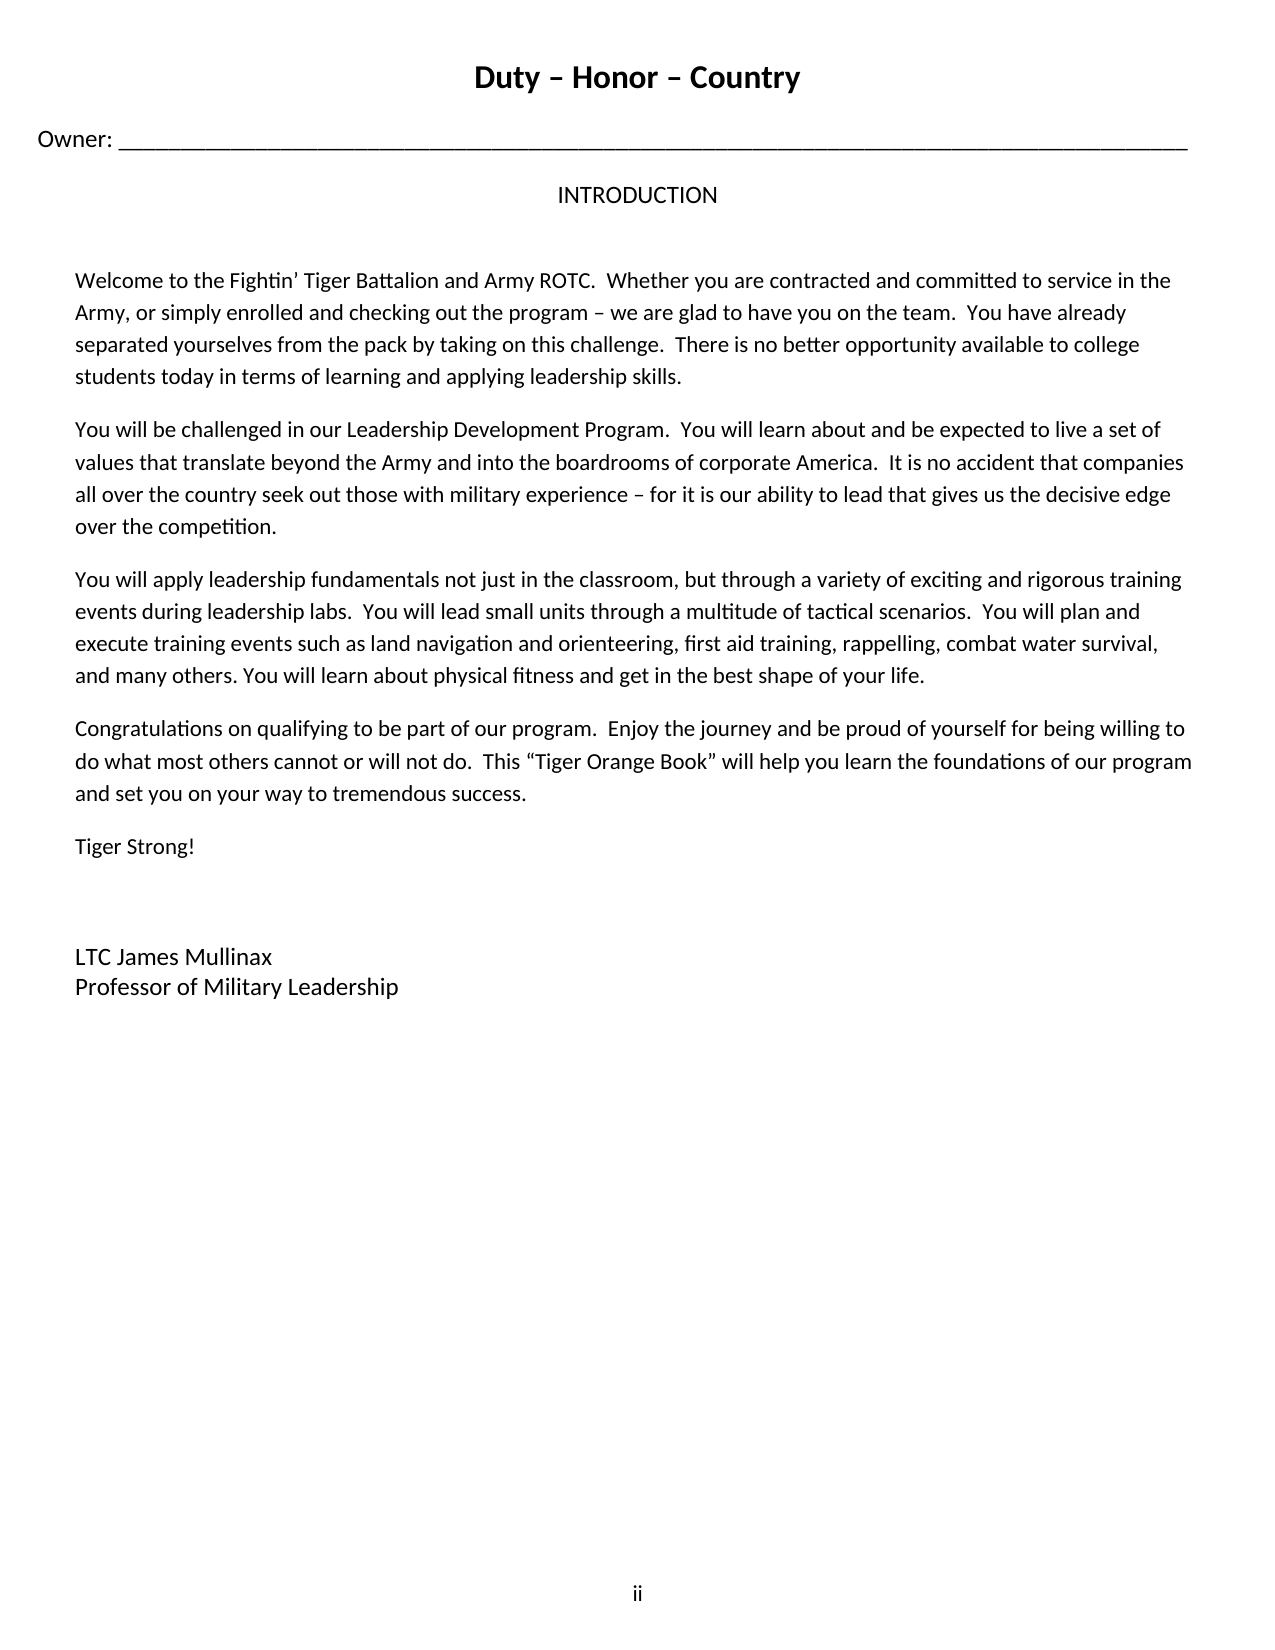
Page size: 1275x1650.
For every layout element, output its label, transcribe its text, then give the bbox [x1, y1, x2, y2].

text Welcome to the Fightin’ Tiger Battalion and Army ROTC. Whether you are contracted and committed to service in the Army, or simply enrolled and checking out the program – we are glad to have you on the team. You have already separated yourselves from the pack by taking on this challenge. There is no better opportunity available to college students today in terms of learning and applying leadership skills. [75, 266, 1200, 390]
text Tiger Strong! [75, 832, 1200, 860]
text You will be challenged in our Leadership Development Program. You will learn about and be expected to live a set of values that translate beyond the Army and into the boardrooms of corporate America. It is no accident that companies all over the country seek out those with military experience – for it is our ability to lead that gives us the decisive edge over the competition. [75, 415, 1200, 540]
text Owner: ______________________________________________________________________________________ [37, 124, 1237, 154]
text You will apply leadership fundamentals not just in the classroom, but through a variety of exciting and rigorous training events during leadership labs. You will lead small units through a multitude of tactical scenarios. You will plan and execute training events such as land navigation and orienteering, first aid training, rappelling, combat water survival, and many others. You will learn about physical fitness and get in the best shape of your life. [75, 565, 1200, 689]
text Professor of Military Leadership [75, 971, 1200, 1002]
subtitle INTRODUCTION [37, 179, 1237, 210]
text LTC James Mullinax [75, 941, 1200, 971]
text Congratulations on qualifying to be part of our program. Enjoy the journey and be proud of yourself for being willing to do what most others cannot or will not do. This “Tiger Orange Book” will help you learn the foundations of our program and set you on your way to tremendous success. [75, 714, 1200, 807]
text Duty – Honor – Country [37, 56, 1237, 97]
